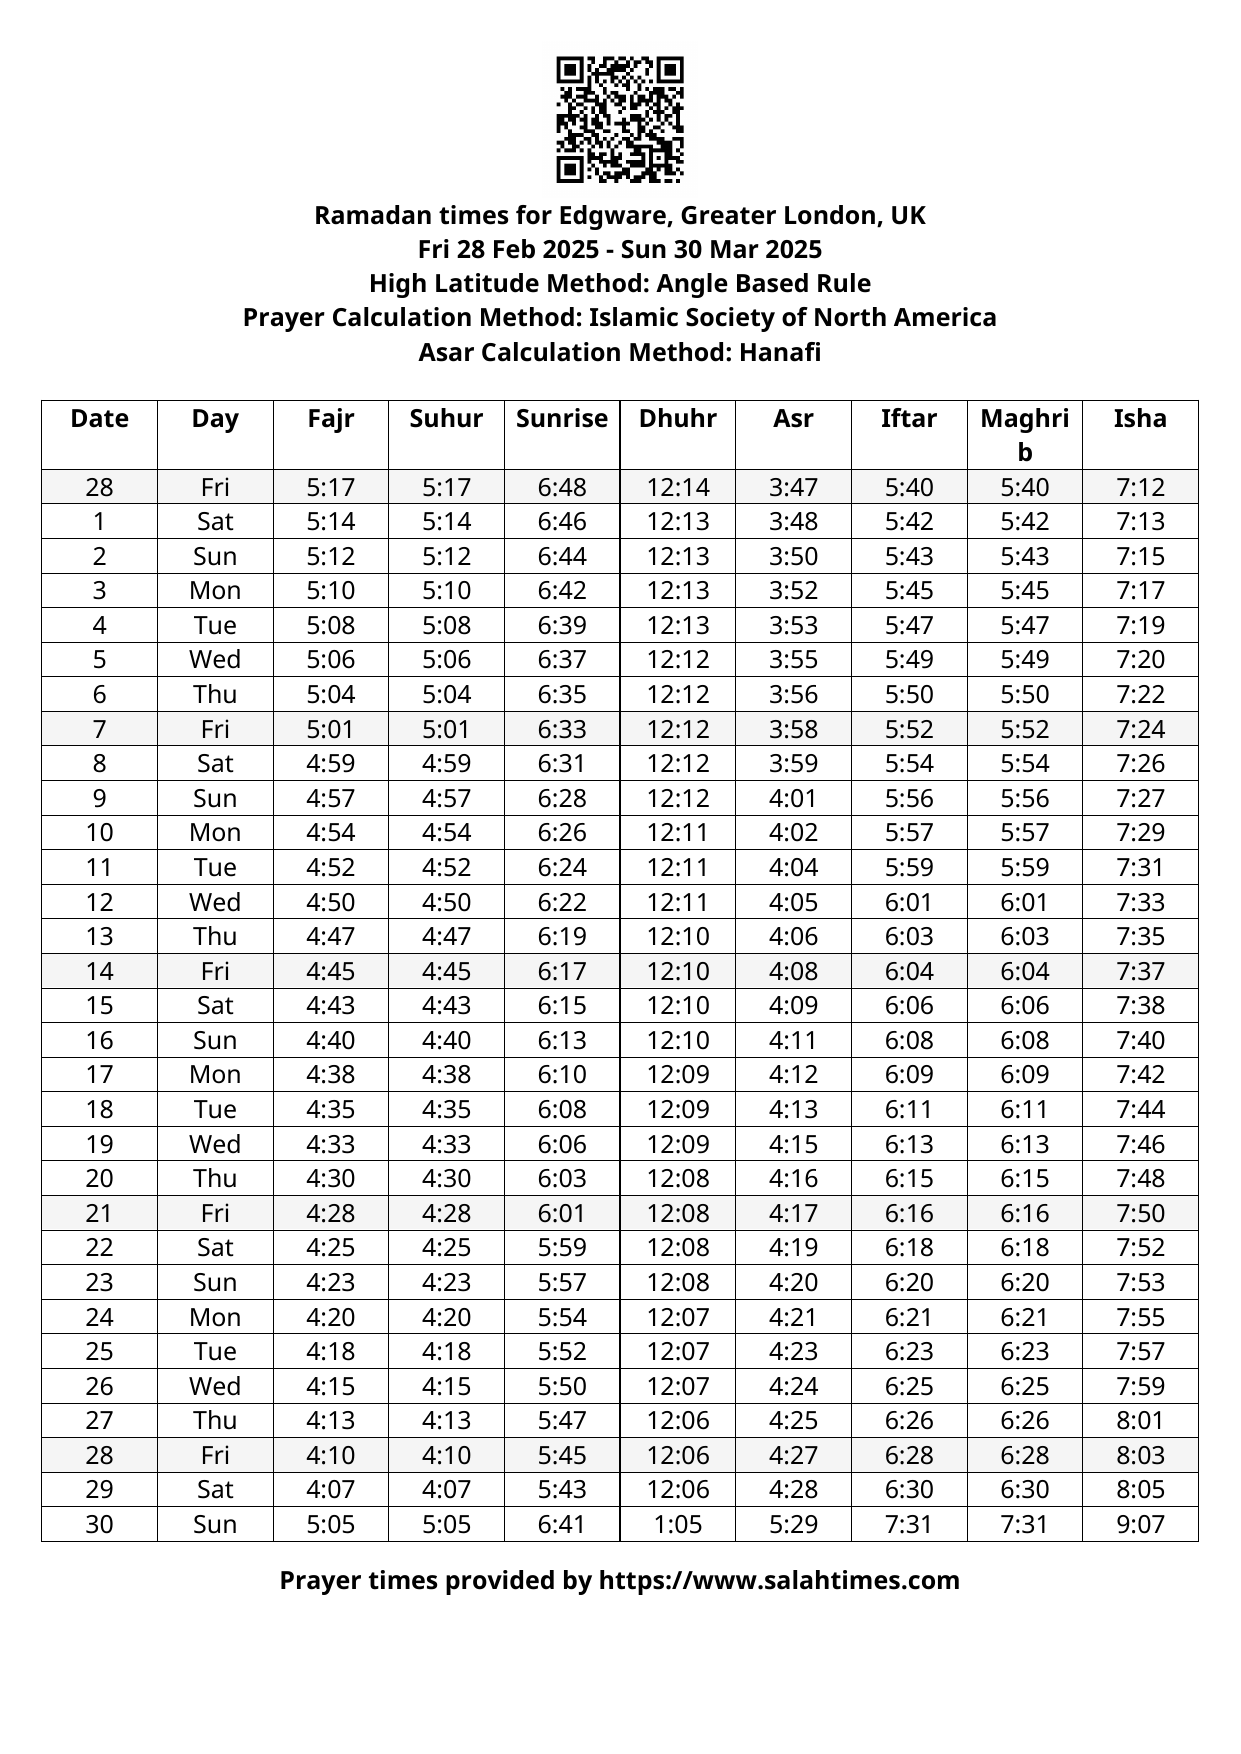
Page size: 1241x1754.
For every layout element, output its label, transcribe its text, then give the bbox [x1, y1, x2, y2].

table_cell 4:50 [389, 885, 504, 918]
table_cell 5:08 [274, 608, 388, 642]
table_cell 5:54 [852, 746, 967, 780]
table_cell 5:43 [505, 1473, 619, 1506]
table_cell 6:25 [852, 1369, 967, 1402]
table_cell 5:59 [505, 1231, 619, 1264]
table_cell 6:35 [505, 677, 619, 711]
table_cell Thu [158, 1404, 273, 1437]
table_cell 4:21 [736, 1300, 851, 1333]
table_cell 6:01 [852, 885, 967, 918]
table_cell 12:12 [621, 677, 735, 711]
table_cell 7:42 [1083, 1058, 1198, 1091]
table_header Day [158, 401, 273, 469]
table_cell 5:47 [968, 608, 1082, 642]
table_cell 12:13 [621, 608, 735, 642]
table_cell 12:14 [621, 470, 735, 503]
table_cell Wed [158, 643, 273, 676]
table_cell 7:48 [1083, 1161, 1198, 1195]
table_cell 5 [42, 643, 157, 676]
table_cell 12:08 [621, 1231, 735, 1264]
table_cell 4:09 [736, 989, 851, 1022]
table_cell 30 [42, 1507, 157, 1541]
table_cell 7:57 [1083, 1334, 1198, 1368]
table_cell 4:47 [274, 919, 388, 953]
table_cell 4:54 [389, 816, 504, 849]
table_cell 4:20 [274, 1300, 388, 1333]
table_cell 12:09 [621, 1092, 735, 1126]
text Ramadan times for Edgware, Greater London, UK [42, 198, 1198, 232]
table_cell 4:57 [274, 781, 388, 814]
table_cell 12:07 [621, 1300, 735, 1333]
table_cell 4:18 [389, 1334, 504, 1368]
table_cell 8 [42, 746, 157, 780]
table_cell Thu [158, 1161, 273, 1195]
table_cell 5:52 [505, 1334, 619, 1368]
table_cell 7:40 [1083, 1023, 1198, 1057]
table_cell 4:23 [736, 1334, 851, 1368]
table_cell 3:52 [736, 574, 851, 607]
table_cell 4:10 [274, 1438, 388, 1472]
table_cell 4:15 [274, 1369, 388, 1402]
table_cell 6:13 [968, 1127, 1082, 1160]
table_cell 13 [42, 919, 157, 953]
table_cell 4:16 [736, 1161, 851, 1195]
table_cell Thu [158, 919, 273, 953]
table_cell 4:19 [736, 1231, 851, 1264]
table_cell 18 [42, 1092, 157, 1126]
table_cell 5:50 [852, 677, 967, 711]
table_cell 5:45 [852, 574, 967, 607]
table_cell 3:53 [736, 608, 851, 642]
table_cell 4:23 [274, 1265, 388, 1299]
table_cell 5:49 [968, 643, 1082, 676]
table_cell Sun [158, 1023, 273, 1057]
table_cell 6:15 [505, 989, 619, 1022]
table_cell 24 [42, 1300, 157, 1333]
table_cell 4:33 [389, 1127, 504, 1160]
table_cell Tue [158, 1334, 273, 1368]
table_cell 5:06 [389, 643, 504, 676]
table_cell 5:45 [505, 1438, 619, 1472]
table_cell 4:23 [389, 1265, 504, 1299]
table_cell 4:13 [389, 1404, 504, 1437]
table_cell 7:29 [1083, 816, 1198, 849]
table_cell Mon [158, 1058, 273, 1091]
table_cell 4:06 [736, 919, 851, 953]
table_cell 7 [42, 712, 157, 745]
table_cell 6:09 [968, 1058, 1082, 1091]
table_cell 6:06 [505, 1127, 619, 1160]
table_cell Thu [158, 677, 273, 711]
table_cell 4:17 [736, 1196, 851, 1229]
table_cell Sat [158, 1473, 273, 1506]
table_cell 5:17 [274, 470, 388, 503]
table_cell 6:04 [968, 954, 1082, 987]
table_cell 5:54 [968, 746, 1082, 780]
table_cell 6:46 [505, 504, 619, 538]
table_cell 3:58 [736, 712, 851, 745]
table_cell 6:28 [505, 781, 619, 814]
table_cell 4:43 [274, 989, 388, 1022]
table_cell 3 [42, 574, 157, 607]
table_cell Sat [158, 746, 273, 780]
table_cell 5:57 [505, 1265, 619, 1299]
table_cell 6:21 [968, 1300, 1082, 1333]
table_header Sunrise [505, 401, 619, 469]
table_cell Mon [158, 816, 273, 849]
table_cell 5:56 [852, 781, 967, 814]
table_cell 28 [42, 470, 157, 503]
table_cell 7:31 [968, 1507, 1082, 1541]
table_cell 6:22 [505, 885, 619, 918]
table_cell 12:10 [621, 989, 735, 1022]
table_cell 6:26 [505, 816, 619, 849]
table_cell 4:25 [274, 1231, 388, 1264]
table_cell 4:47 [389, 919, 504, 953]
table_header Isha [1083, 401, 1198, 469]
text Asar Calculation Method: Hanafi [42, 334, 1198, 368]
table_cell 6:13 [852, 1127, 967, 1160]
table_cell 4:45 [389, 954, 504, 987]
table_cell 6:26 [852, 1404, 967, 1437]
table_cell 7:46 [1083, 1127, 1198, 1160]
table_cell 7:20 [1083, 643, 1198, 676]
table_cell 12:11 [621, 816, 735, 849]
table_cell 7:37 [1083, 954, 1198, 987]
table_cell 7:53 [1083, 1265, 1198, 1299]
table_cell 14 [42, 954, 157, 987]
table_cell 27 [42, 1404, 157, 1437]
table_cell 28 [42, 1438, 157, 1472]
table_cell 8:03 [1083, 1438, 1198, 1472]
table_cell 6:19 [505, 919, 619, 953]
table_cell 4:59 [389, 746, 504, 780]
table_cell 19 [42, 1127, 157, 1160]
table_cell 6:33 [505, 712, 619, 745]
table_cell 4:20 [389, 1300, 504, 1333]
table_cell 5:01 [389, 712, 504, 745]
table_cell 5:40 [968, 470, 1082, 503]
table_cell 7:50 [1083, 1196, 1198, 1229]
table_cell 7:35 [1083, 919, 1198, 953]
table_cell 7:15 [1083, 539, 1198, 572]
table_cell 6:01 [968, 885, 1082, 918]
table_cell Sat [158, 504, 273, 538]
table_cell 22 [42, 1231, 157, 1264]
table_cell 6:28 [968, 1438, 1082, 1472]
table_cell 4:25 [736, 1404, 851, 1437]
table_cell 4:28 [389, 1196, 504, 1229]
table_cell 12:13 [621, 504, 735, 538]
table_cell 5:47 [852, 608, 967, 642]
table_cell 6:44 [505, 539, 619, 572]
table_cell 7:44 [1083, 1092, 1198, 1126]
table_header Date [42, 401, 157, 469]
table_cell 5:05 [274, 1507, 388, 1541]
table_cell 12:12 [621, 712, 735, 745]
table_cell 5:54 [505, 1300, 619, 1333]
table_cell 3:55 [736, 643, 851, 676]
table_cell 16 [42, 1023, 157, 1057]
table_cell 4:07 [274, 1473, 388, 1506]
table_cell Sun [158, 539, 273, 572]
text High Latitude Method: Angle Based Rule [42, 266, 1198, 300]
table_cell 6:23 [852, 1334, 967, 1368]
table_cell Fri [158, 470, 273, 503]
table_cell 12:08 [621, 1196, 735, 1229]
table_cell 4:28 [736, 1473, 851, 1506]
table_cell 6:04 [852, 954, 967, 987]
table_cell 5:42 [852, 504, 967, 538]
table_cell 4:40 [389, 1023, 504, 1057]
table_cell 4:52 [389, 850, 504, 884]
table_cell 4:30 [274, 1161, 388, 1195]
table_cell Wed [158, 1369, 273, 1402]
table_cell 5:08 [389, 608, 504, 642]
table_cell 5:50 [505, 1369, 619, 1402]
table_cell 6:06 [852, 989, 967, 1022]
table_cell 5:04 [274, 677, 388, 711]
table_cell 5:12 [274, 539, 388, 572]
table_cell 3:47 [736, 470, 851, 503]
table_cell 4:04 [736, 850, 851, 884]
table_cell 25 [42, 1334, 157, 1368]
table_cell 6:23 [968, 1334, 1082, 1368]
table_cell 4:05 [736, 885, 851, 918]
table_cell 6:11 [968, 1092, 1082, 1126]
table_cell 1:05 [621, 1507, 735, 1541]
table_cell 5:42 [968, 504, 1082, 538]
table_cell 5:45 [968, 574, 1082, 607]
table_cell 6:37 [505, 643, 619, 676]
table_cell 5:17 [389, 470, 504, 503]
table_cell 5:59 [968, 850, 1082, 884]
table_cell 6:10 [505, 1058, 619, 1091]
table_cell 6:09 [852, 1058, 967, 1091]
table_cell 4:45 [274, 954, 388, 987]
table_cell 5:52 [968, 712, 1082, 745]
table_cell 5:01 [274, 712, 388, 745]
table_cell 12 [42, 885, 157, 918]
table_header Iftar [852, 401, 967, 469]
table_header Dhuhr [621, 401, 735, 469]
table_cell Fri [158, 954, 273, 987]
table_cell Mon [158, 574, 273, 607]
table_cell 4:10 [389, 1438, 504, 1472]
table_cell 6:03 [968, 919, 1082, 953]
table_cell 12:13 [621, 539, 735, 572]
table_cell 8:05 [1083, 1473, 1198, 1506]
table_cell 5:14 [389, 504, 504, 538]
table_cell 15 [42, 989, 157, 1022]
table_cell 11 [42, 850, 157, 884]
table_cell 4:24 [736, 1369, 851, 1402]
table_cell 3:50 [736, 539, 851, 572]
table_cell 5:10 [389, 574, 504, 607]
table_cell 6 [42, 677, 157, 711]
table_cell 6:24 [505, 850, 619, 884]
table_cell 6:16 [968, 1196, 1082, 1229]
table_cell 12:10 [621, 1023, 735, 1057]
table_cell 12:08 [621, 1265, 735, 1299]
table_cell Sat [158, 1231, 273, 1264]
table_cell 6:18 [852, 1231, 967, 1264]
table_cell 6:18 [968, 1231, 1082, 1264]
table_cell 7:31 [852, 1507, 967, 1541]
table_cell 12:13 [621, 574, 735, 607]
table_cell 12:07 [621, 1369, 735, 1402]
table_cell 5:05 [389, 1507, 504, 1541]
table_cell 5:06 [274, 643, 388, 676]
table_cell Wed [158, 1127, 273, 1160]
table_cell 6:11 [852, 1092, 967, 1126]
table_cell 6:41 [505, 1507, 619, 1541]
table_cell 3:48 [736, 504, 851, 538]
table_cell 5:10 [274, 574, 388, 607]
table_cell Sun [158, 1507, 273, 1541]
table_cell 7:19 [1083, 608, 1198, 642]
table_cell 4:38 [274, 1058, 388, 1091]
table_cell 5:43 [852, 539, 967, 572]
table_cell 7:52 [1083, 1231, 1198, 1264]
table_cell 12:09 [621, 1127, 735, 1160]
table_cell 5:12 [389, 539, 504, 572]
table_cell Sun [158, 1265, 273, 1299]
table_cell Wed [158, 885, 273, 918]
table_cell 4:40 [274, 1023, 388, 1057]
table_cell 6:20 [968, 1265, 1082, 1299]
table_cell 10 [42, 816, 157, 849]
table_cell 4:15 [389, 1369, 504, 1402]
table_cell 4:57 [389, 781, 504, 814]
table_cell Tue [158, 1092, 273, 1126]
table_cell Mon [158, 1300, 273, 1333]
table_cell 5:40 [852, 470, 967, 503]
table_cell 6:30 [968, 1473, 1082, 1506]
table_cell 7:33 [1083, 885, 1198, 918]
table_cell 12:06 [621, 1404, 735, 1437]
table_cell 4 [42, 608, 157, 642]
table_cell 6:39 [505, 608, 619, 642]
table_cell 4:12 [736, 1058, 851, 1091]
table_cell 4:28 [274, 1196, 388, 1229]
table_cell 12:09 [621, 1058, 735, 1091]
table_cell 29 [42, 1473, 157, 1506]
table_cell 5:52 [852, 712, 967, 745]
table_cell 2 [42, 539, 157, 572]
table_cell 4:18 [274, 1334, 388, 1368]
table_cell 4:11 [736, 1023, 851, 1057]
table_cell 4:13 [274, 1404, 388, 1437]
table_cell Fri [158, 1196, 273, 1229]
table_cell 5:50 [968, 677, 1082, 711]
table_cell 6:13 [505, 1023, 619, 1057]
table_cell 6:26 [968, 1404, 1082, 1437]
table_cell 6:03 [505, 1161, 619, 1195]
table_cell 5:57 [968, 816, 1082, 849]
table_cell 12:12 [621, 643, 735, 676]
table_cell 4:25 [389, 1231, 504, 1264]
table_cell 6:15 [852, 1161, 967, 1195]
table_cell 9:07 [1083, 1507, 1198, 1541]
table_cell 4:02 [736, 816, 851, 849]
table_cell 4:59 [274, 746, 388, 780]
table_cell 7:13 [1083, 504, 1198, 538]
table_header Fajr [274, 401, 388, 469]
picture [542, 41, 699, 198]
table_cell 1 [42, 504, 157, 538]
table_cell 7:55 [1083, 1300, 1198, 1333]
table_cell 7:31 [1083, 850, 1198, 884]
table_cell 7:17 [1083, 574, 1198, 607]
table_cell 12:11 [621, 885, 735, 918]
table_cell 6:08 [505, 1092, 619, 1126]
table_cell 5:29 [736, 1507, 851, 1541]
table_cell 12:11 [621, 850, 735, 884]
table_cell 12:10 [621, 919, 735, 953]
table_cell 6:30 [852, 1473, 967, 1506]
table_cell 5:14 [274, 504, 388, 538]
table_cell 6:21 [852, 1300, 967, 1333]
table_cell 4:15 [736, 1127, 851, 1160]
table_cell 7:12 [1083, 470, 1198, 503]
table_cell 23 [42, 1265, 157, 1299]
table_cell 6:42 [505, 574, 619, 607]
table_cell 7:24 [1083, 712, 1198, 745]
table_cell 4:30 [389, 1161, 504, 1195]
table_cell 12:06 [621, 1473, 735, 1506]
text Prayer times provided by https://www.salahtimes.com [42, 1563, 1198, 1597]
table_cell 6:06 [968, 989, 1082, 1022]
table_cell 7:22 [1083, 677, 1198, 711]
table_cell 6:31 [505, 746, 619, 780]
table_header Suhur [389, 401, 504, 469]
table_cell Fri [158, 1438, 273, 1472]
table_cell 4:35 [274, 1092, 388, 1126]
table_cell 4:43 [389, 989, 504, 1022]
table_cell 12:08 [621, 1161, 735, 1195]
table_cell 4:35 [389, 1092, 504, 1126]
table_cell 20 [42, 1161, 157, 1195]
table_cell 6:28 [852, 1438, 967, 1472]
table_cell 4:01 [736, 781, 851, 814]
table_cell Sat [158, 989, 273, 1022]
table_cell 6:17 [505, 954, 619, 987]
table_header Asr [736, 401, 851, 469]
table_cell 4:20 [736, 1265, 851, 1299]
table_cell 7:59 [1083, 1369, 1198, 1402]
table_cell 9 [42, 781, 157, 814]
table_cell 7:38 [1083, 989, 1198, 1022]
table_cell 6:20 [852, 1265, 967, 1299]
table_cell 12:12 [621, 781, 735, 814]
table_cell 6:16 [852, 1196, 967, 1229]
table_cell 12:12 [621, 746, 735, 780]
table_cell 8:01 [1083, 1404, 1198, 1437]
table_cell 3:59 [736, 746, 851, 780]
table_header Maghrib [968, 401, 1082, 469]
table_cell Sun [158, 781, 273, 814]
table_cell 5:43 [968, 539, 1082, 572]
table_cell 6:25 [968, 1369, 1082, 1402]
table_cell 5:47 [505, 1404, 619, 1437]
table_cell Fri [158, 712, 273, 745]
table_cell 26 [42, 1369, 157, 1402]
table_cell 5:56 [968, 781, 1082, 814]
table_cell 4:07 [389, 1473, 504, 1506]
text Prayer Calculation Method: Islamic Society of North America [42, 300, 1198, 334]
table_cell 6:15 [968, 1161, 1082, 1195]
table_cell 4:52 [274, 850, 388, 884]
table_cell 4:08 [736, 954, 851, 987]
table_cell 4:54 [274, 816, 388, 849]
table_cell 4:33 [274, 1127, 388, 1160]
table_cell 6:48 [505, 470, 619, 503]
table_cell 6:03 [852, 919, 967, 953]
table_cell 17 [42, 1058, 157, 1091]
table_cell 5:59 [852, 850, 967, 884]
table_cell Tue [158, 850, 273, 884]
table_cell 4:38 [389, 1058, 504, 1091]
table_cell 3:56 [736, 677, 851, 711]
table_cell 6:08 [968, 1023, 1082, 1057]
table_cell 12:10 [621, 954, 735, 987]
table_cell Tue [158, 608, 273, 642]
table_cell 7:27 [1083, 781, 1198, 814]
text Fri 28 Feb 2025 - Sun 30 Mar 2025 [42, 232, 1198, 266]
table_cell 7:26 [1083, 746, 1198, 780]
table_cell 4:27 [736, 1438, 851, 1472]
table_cell 5:49 [852, 643, 967, 676]
table_cell 5:57 [852, 816, 967, 849]
table_cell 21 [42, 1196, 157, 1229]
table_cell 5:04 [389, 677, 504, 711]
table_cell 12:07 [621, 1334, 735, 1368]
table_cell 4:50 [274, 885, 388, 918]
table_cell 12:06 [621, 1438, 735, 1472]
table_cell 6:08 [852, 1023, 967, 1057]
table_cell 4:13 [736, 1092, 851, 1126]
table_cell 6:01 [505, 1196, 619, 1229]
